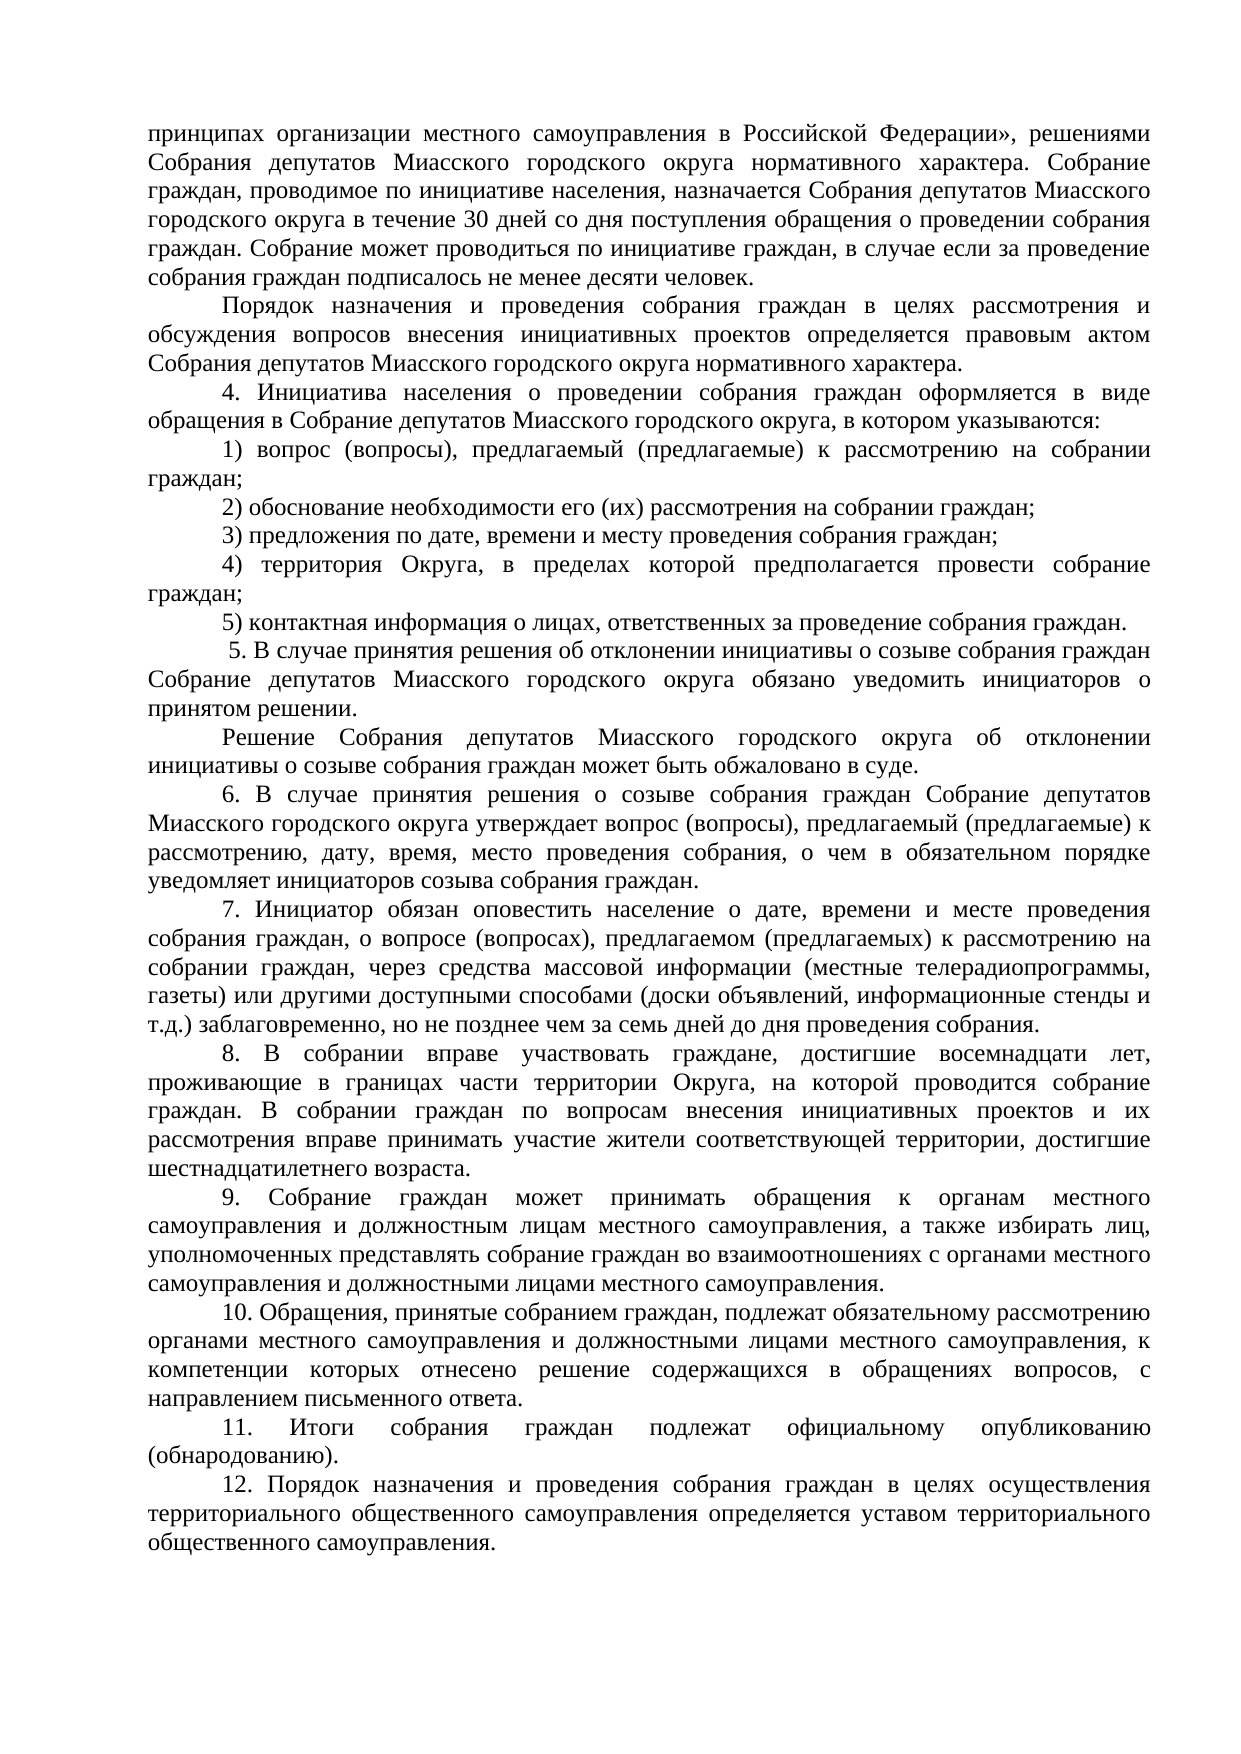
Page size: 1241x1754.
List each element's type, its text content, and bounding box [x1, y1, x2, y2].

text Порядок назначения и проведения собрания граждан в целях рассмотрения и обсуждения вопросов внесения инициативных проектов определяется правовым актом Собрания депутатов Миасского городского округа нормативного характера. [148, 291, 1152, 377]
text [148, 118, 1152, 291]
text 5) контактная информация о лицах, ответственных за проведение собрания граждан. [148, 607, 1152, 636]
text 6. В случае принятия решения о созыве собрания граждан Собрание депутатов Миасского городского округа утверждает вопрос (вопросы), предлагаемый (предлагаемые) к рассмотрению, дату, время, место проведения собрания, о чем в обязательном порядке уведомляет инициаторов созыва собрания граждан. [148, 779, 1152, 894]
text Решение Собрания депутатов Миасского городского округа об отклонении инициативы о созыве собрания граждан может быть обжаловано в суде. [148, 722, 1152, 779]
text 11. Итоги собрания граждан подлежат официальному опубликованию (обнародованию). [148, 1412, 1152, 1469]
text 1) вопрос (вопросы), предлагаемый (предлагаемые) к рассмотрению на собрании граждан; [148, 434, 1152, 492]
text 3) предложения по дате, времени и месту проведения собрания граждан; [148, 521, 1152, 549]
text 4) территория Округа, в пределах которой предполагается провести собрание граждан; [148, 549, 1152, 607]
text 9. Собрание граждан может принимать обращения к органам местного самоуправления и должностным лицам местного самоуправления, а также избирать лиц, уполномоченных представлять собрание граждан во взаимоотношениях с органами местного самоуправления и должностными лицами местного самоуправления. [148, 1182, 1152, 1297]
text 10. Обращения, принятые собранием граждан, подлежат обязательному рассмотрению органами местного самоуправления и должностными лицами местного самоуправления, к компетенции которых отнесено решение содержащихся в обращениях вопросов, с направлением письменного ответа. [148, 1297, 1152, 1412]
text 12. Порядок назначения и проведения собрания граждан в целях осуществления территориального общественного самоуправления определяется уставом территориального общественного самоуправления. [148, 1469, 1152, 1556]
text 5. В случае принятия решения об отклонении инициативы о созыве собрания граждан Собрание депутатов Миасского городского округа обязано уведомить инициаторов о принятом решении. [148, 636, 1152, 722]
text 4. Инициатива населения о проведении собрания граждан оформляется в виде обращения в Собрание депутатов Миасского городского округа, в котором указываются: [148, 377, 1152, 434]
text 7. Инициатор обязан оповестить население о дате, времени и месте проведения собрания граждан, о вопросе (вопросах), предлагаемом (предлагаемых) к рассмотрению на собрании граждан, через средства массовой информации (местные телерадиопрограммы, газеты) или другими доступными способами (доски объявлений, информационные стенды и т.д.) заблаговременно, но не позднее чем за семь дней до дня проведения собрания. [148, 894, 1152, 1038]
text 8. В собрании вправе участвовать граждане, достигшие восемнадцати лет, проживающие в границах части территории Округа, на которой проводится собрание граждан. В собрании граждан по вопросам внесения инициативных проектов и их рассмотрения вправе принимать участие жители соответствующей территории, достигшие шестнадцатилетнего возраста. [148, 1038, 1152, 1182]
text 2) обоснование необходимости его (их) рассмотрения на собрании граждан; [148, 492, 1152, 521]
